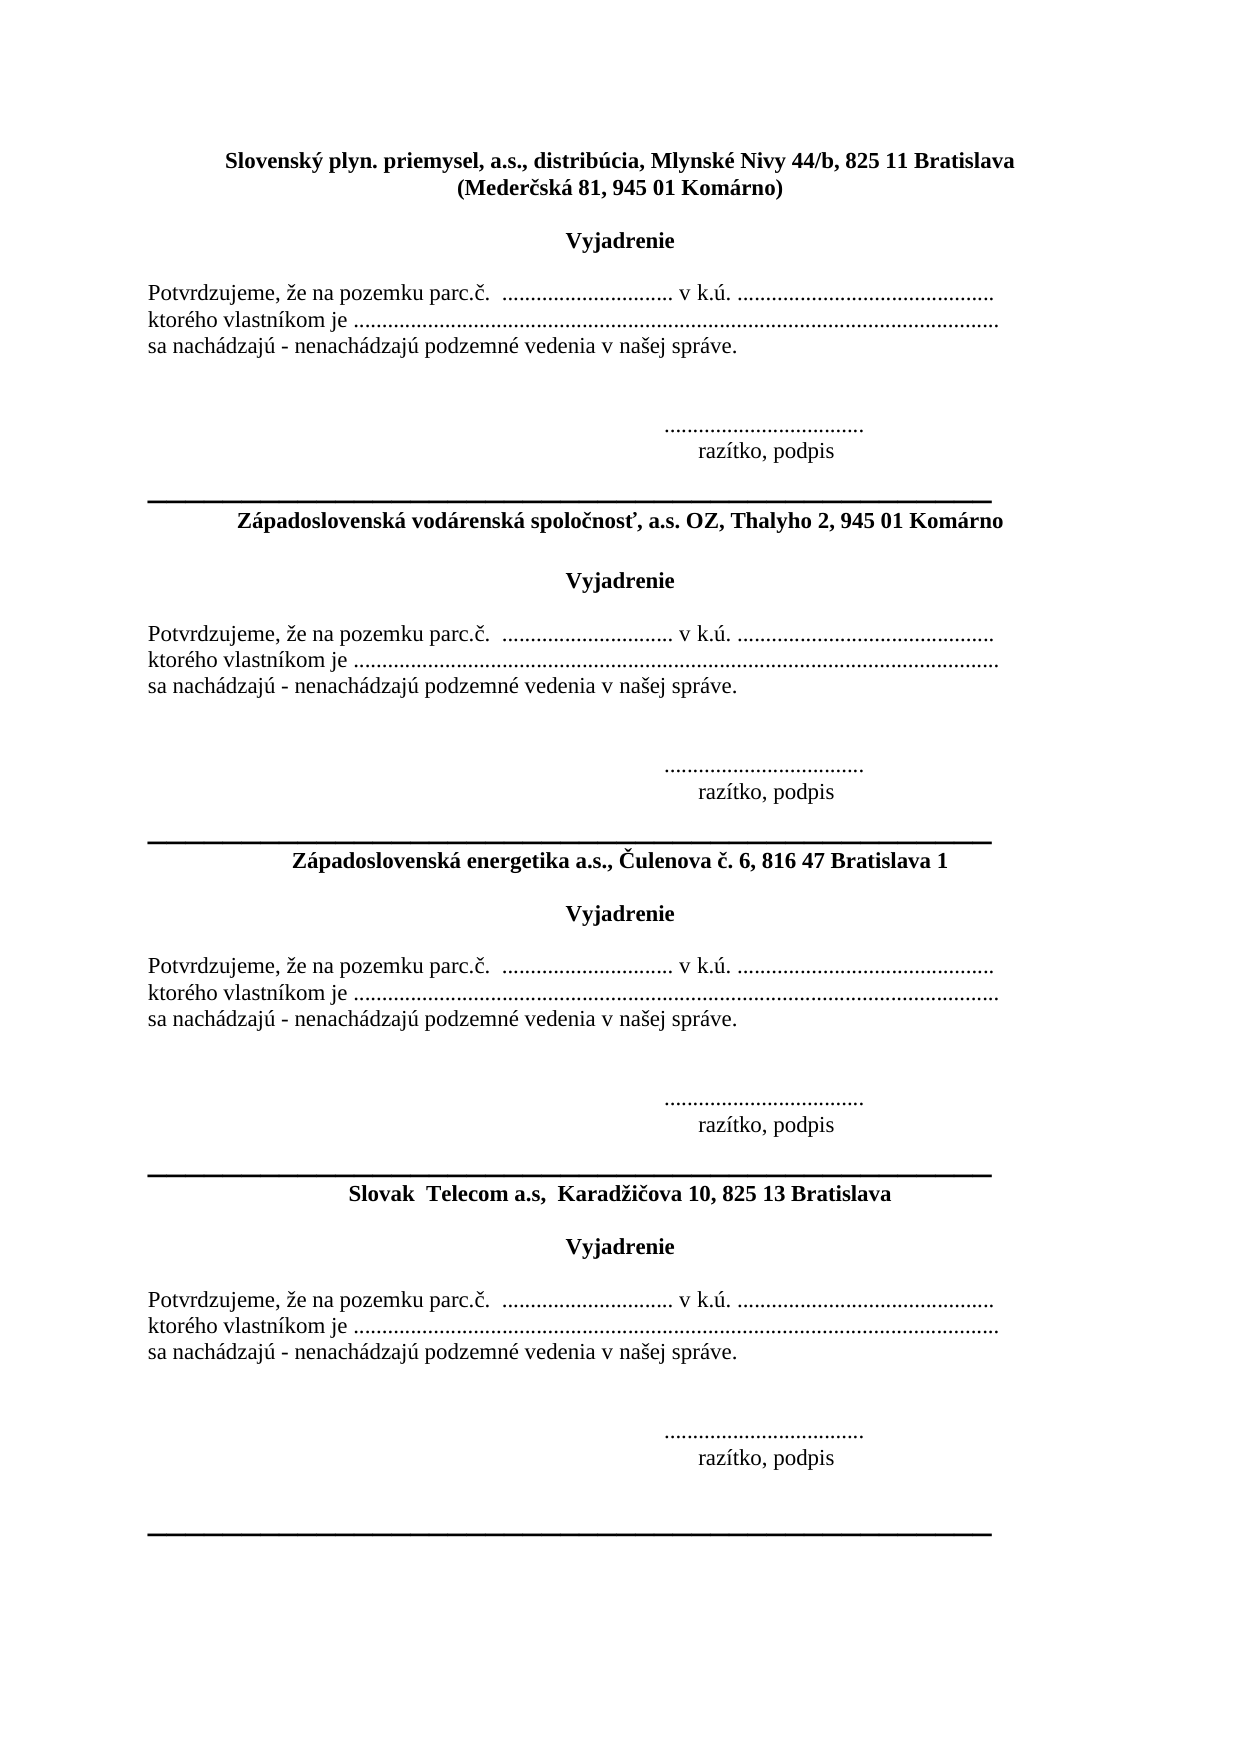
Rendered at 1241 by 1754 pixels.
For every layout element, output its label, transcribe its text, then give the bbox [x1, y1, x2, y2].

text Západoslovenská energetika a.s., Čulenova č. 6, 816 47 Bratislava 1 [148, 847, 1093, 873]
text razítko, podpis [148, 437, 1093, 464]
text sa nachádzajú - nenachádzajú podzemné vedenia v našej správe. [148, 672, 1093, 699]
text Vyjadrenie [148, 1233, 1093, 1259]
text Potvrdzujeme, že na pozemku parc.č. .............................. v k.ú. ............................................. [148, 619, 1093, 646]
text Potvrdzujeme, že na pozemku parc.č. .............................. v k.ú. ............................................. [148, 953, 1093, 979]
text _____________________________________________ [148, 1496, 1093, 1539]
text razítko, podpis [148, 778, 1093, 804]
text Potvrdzujeme, že na pozemku parc.č. .............................. v k.ú. ............................................. [148, 279, 1093, 306]
text Vyjadrenie [148, 900, 1093, 926]
text ................................... [590, 411, 1093, 437]
text sa nachádzajú - nenachádzajú podzemné vedenia v našej správe. [148, 332, 1093, 358]
text Západoslovenská vodárenská spoločnosť, a.s. OZ, Thalyho 2, 945 01 Komárno [148, 507, 1093, 533]
text ................................... [590, 1417, 1093, 1444]
text razítko, podpis [148, 1111, 1093, 1137]
text (Mederčská 81, 945 01 Komárno) [148, 174, 1093, 200]
text Vyjadrenie [148, 567, 1093, 593]
text razítko, podpis [148, 1444, 1093, 1470]
text ktorého vlastníkom je ................................................................................................................. [148, 1312, 1093, 1338]
text sa nachádzajú - nenachádzajú podzemné vedenia v našej správe. [148, 1338, 1093, 1365]
text Slovak Telecom a.s, Karadžičova 10, 825 13 Bratislava [148, 1180, 1093, 1207]
text _____________________________________________ [148, 804, 1093, 847]
text ................................... [590, 751, 1093, 778]
text Slovenský plyn. priemysel, a.s., distribúcia, Mlynské Nivy 44/b, 825 11 Bratislava [148, 148, 1093, 174]
text ktorého vlastníkom je ................................................................................................................. [148, 979, 1093, 1005]
text _____________________________________________ [148, 1137, 1093, 1180]
text sa nachádzajú - nenachádzajú podzemné vedenia v našej správe. [148, 1005, 1093, 1032]
text Vyjadrenie [148, 227, 1093, 253]
text Potvrdzujeme, že na pozemku parc.č. .............................. v k.ú. ............................................. [148, 1286, 1093, 1312]
text ktorého vlastníkom je ................................................................................................................. [148, 306, 1093, 332]
text _____________________________________________ [148, 464, 1093, 507]
text ................................... [590, 1084, 1093, 1111]
text ktorého vlastníkom je ................................................................................................................. [148, 646, 1093, 672]
